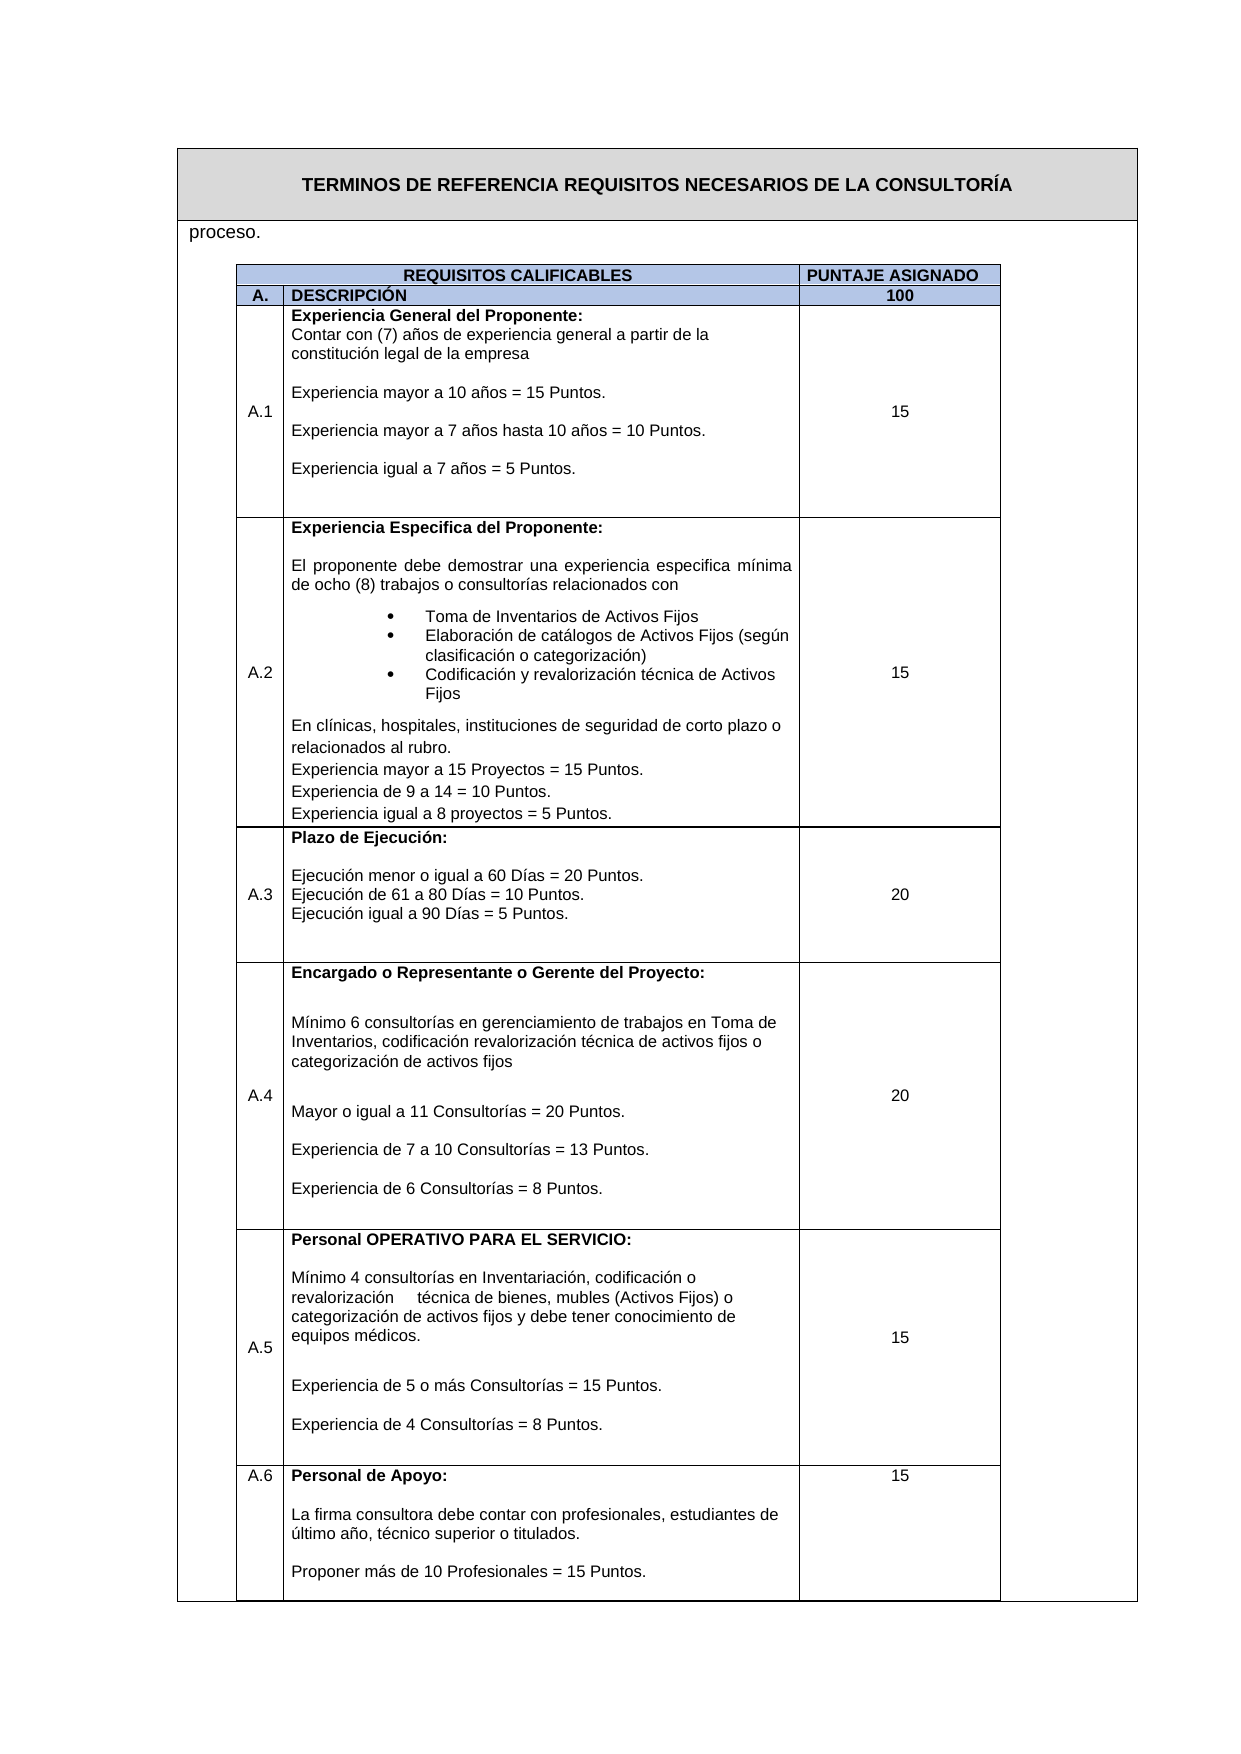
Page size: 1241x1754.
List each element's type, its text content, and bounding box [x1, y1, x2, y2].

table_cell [178, 221, 1137, 1601]
table_header TERMINOS DE REFERENCIA REQUISITOS NECESARIOS DE LA CONSULTORÍA [178, 149, 1137, 220]
